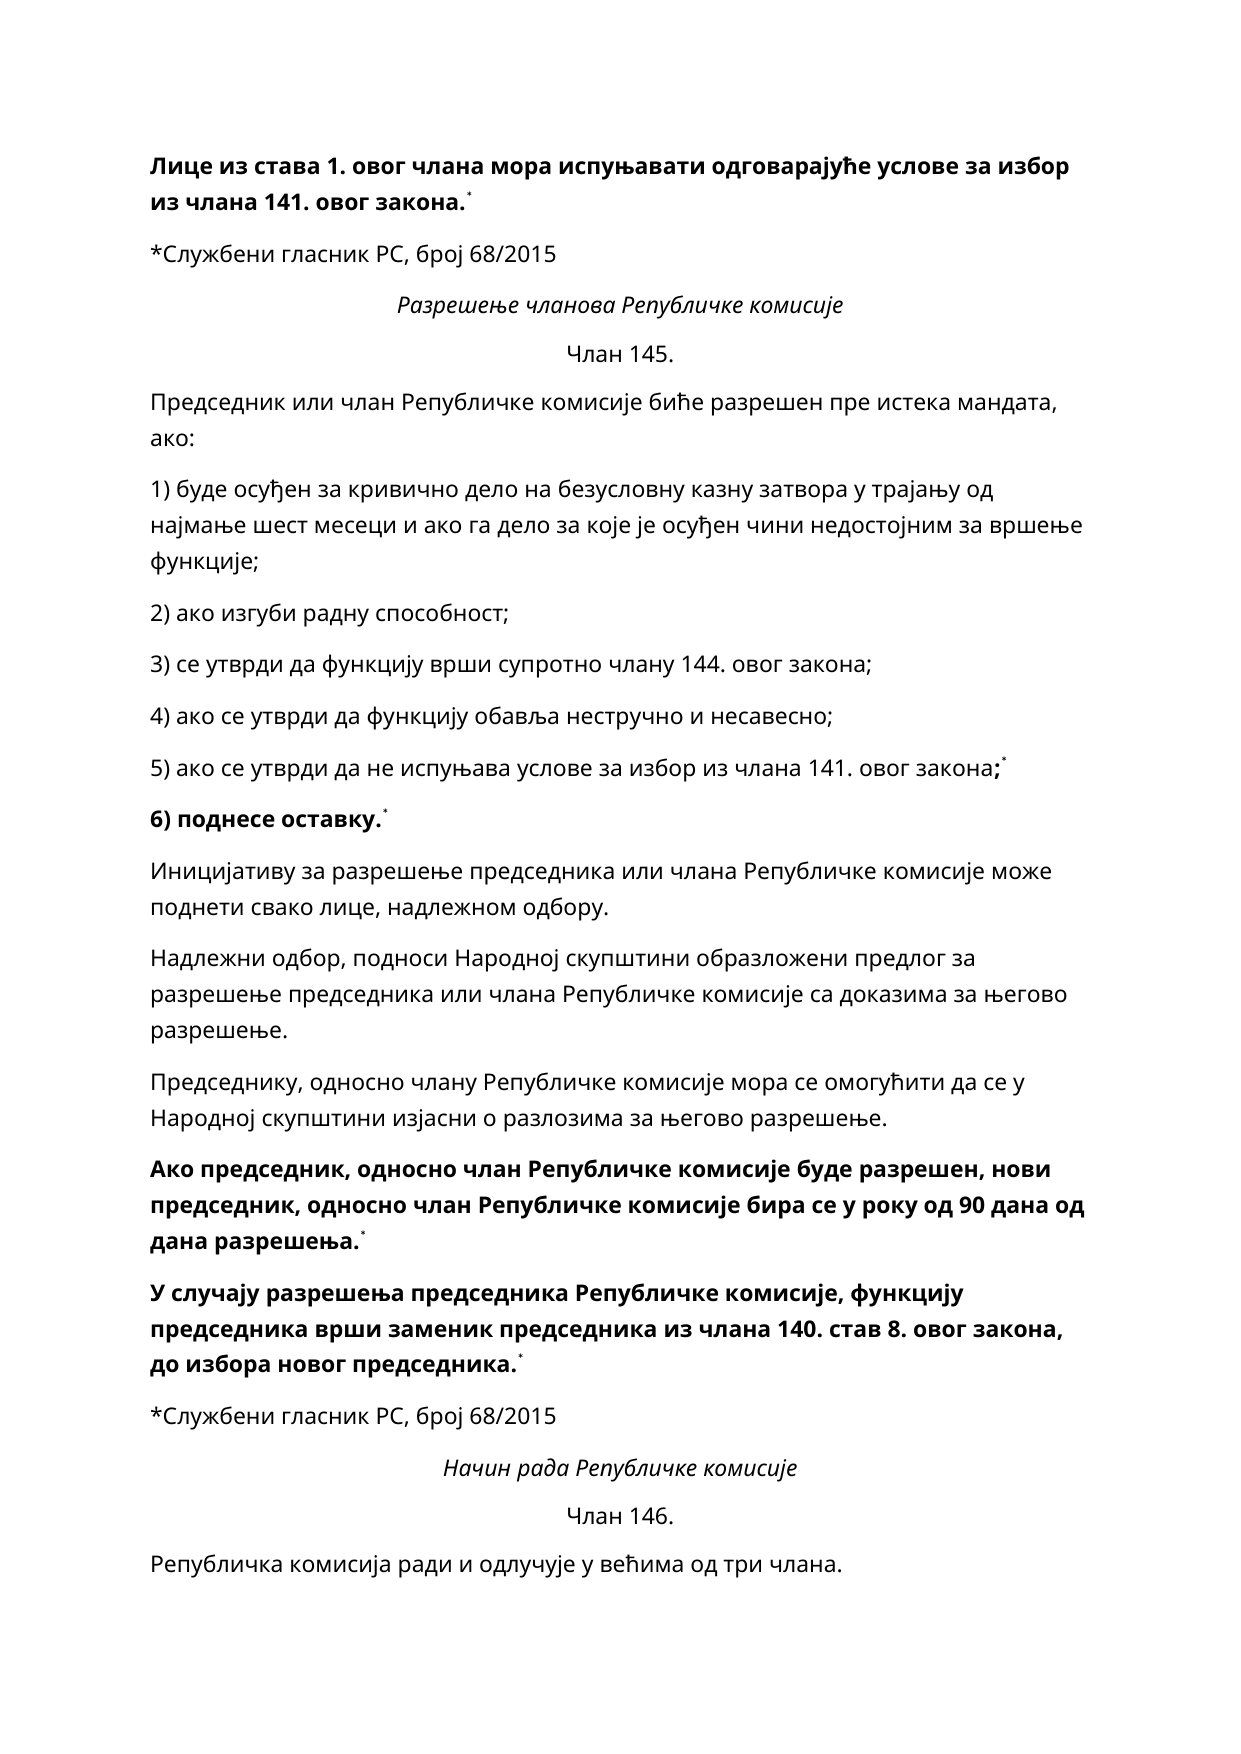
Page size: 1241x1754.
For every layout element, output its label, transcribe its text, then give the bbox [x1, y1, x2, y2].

text Члан 145. [150, 337, 1090, 369]
text 1) буде осуђен за кривично дело на безусловну казну затвора у трајању од најмање шест месеци и ако га дело за које је осуђен чини недостојним за вршење функције; [150, 473, 1090, 577]
text Иницијативу за разрешење председника или члана Републичке комисије може поднети свако лице, надлежном одбору. [150, 855, 1090, 922]
text 3) се утврди да функцију врши супротно члану 144. овог закона; [150, 648, 1090, 680]
text Председник или члан Републичке комисије биће разрешен пре истека мандата, ако: [150, 386, 1090, 453]
text Председнику, односно члану Републичке комисије мора се омогућити да се у Народној скупштини изјасни о разлозима за његово разрешење. [150, 1066, 1090, 1133]
text Лице из става 1. овог члана мора испуњавати одговарајуће услове за избор из члана 141. овог закона.* [150, 150, 1090, 217]
text 6) поднесе оставку.* [150, 803, 1090, 834]
text Начин рада Републичке комисије [150, 1452, 1090, 1483]
text 5) ако се утврди да не испуњава услове за избор из члана 141. овог закона;* [150, 752, 1090, 783]
text У случају разрешења председника Републичке комисије, функцију председника врши заменик председника из члана 140. став 8. овог закона, до избора новог председника.* [150, 1277, 1090, 1380]
text Ако председник, односно члан Републичке комисије буде разрешен, нови председник, односно члан Републичке комисије бира се у року од 90 дана од дана разрешења.* [150, 1153, 1090, 1256]
text *Службени гласник РС, број 68/2015 [150, 1400, 1090, 1431]
text 4) ако се утврди да функцију обавља нестручно и несавесно; [150, 700, 1090, 731]
text Надлежни одбор, подноси Народној скупштини образложени предлог за разрешење председника или члана Републичке комисије са доказима за његово разрешење. [150, 942, 1090, 1045]
text Републичка комисија ради и одлучује у већима од три члана. [150, 1548, 1090, 1580]
text *Службени гласник РС, број 68/2015 [150, 237, 1090, 269]
text Разрешење чланова Републичке комисије [150, 289, 1090, 320]
text 2) ако изгуби радну способност; [150, 597, 1090, 628]
text Члан 146. [150, 1500, 1090, 1531]
